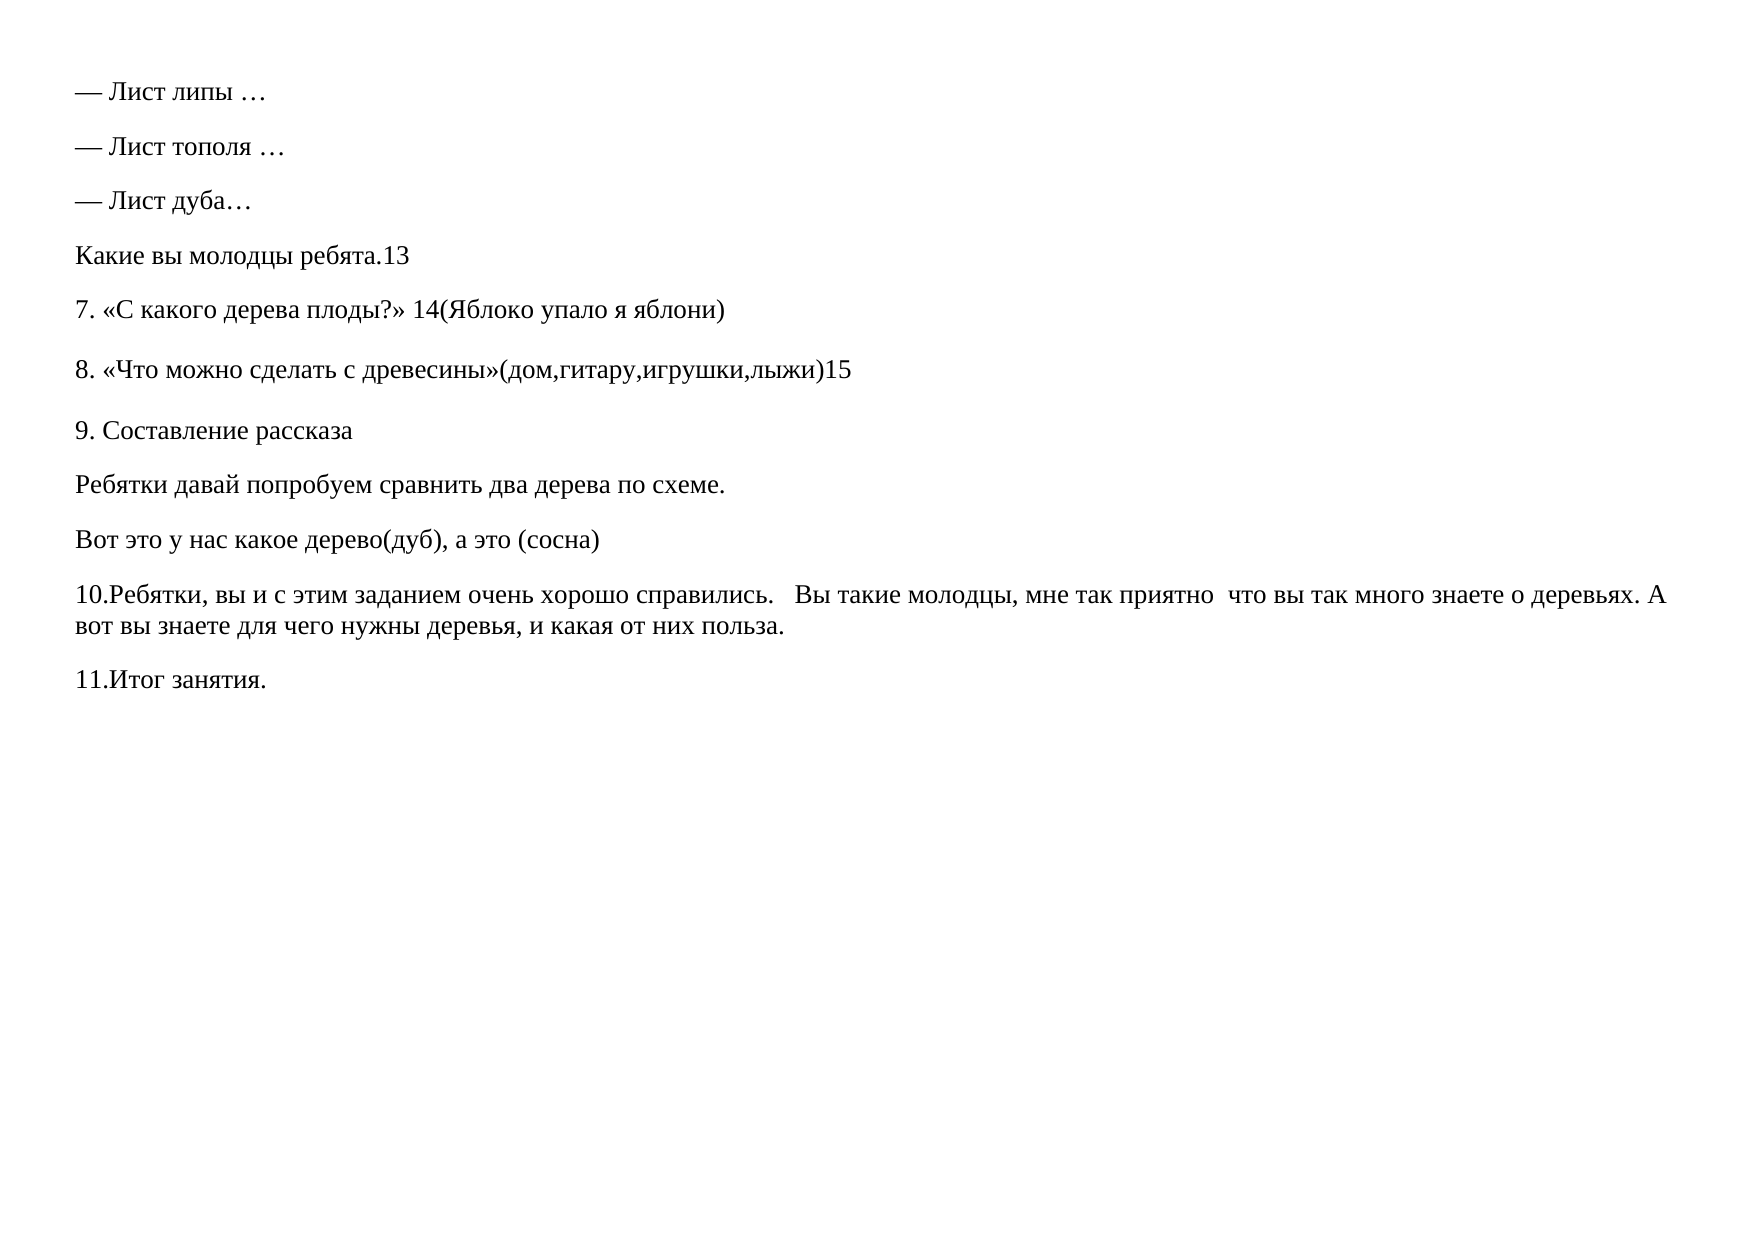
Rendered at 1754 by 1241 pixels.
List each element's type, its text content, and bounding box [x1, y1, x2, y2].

text Вот это у нас какое дерево(дуб), а это (сосна) [75, 523, 1679, 554]
text — Лист тополя … [75, 129, 1679, 161]
text 8. «Что можно сделать с древесины»(дом,гитару,игрушки,лыжи)15 [75, 354, 1679, 385]
text 10.Ребятки, вы и с этим заданием очень хорошо справились. Вы такие молодцы, мне так приятно что вы так много знаете о деревьях. А вот вы знаете для чего нужны деревья, и какая от них польза. [75, 578, 1679, 640]
text 9. Составление рассказа [75, 414, 1679, 445]
text 7. «С какого дерева плоды?» 14(Яблоко упало я яблони) [75, 293, 1679, 324]
text — Лист липы … [75, 75, 1679, 106]
text — Лист дуба… [75, 184, 1679, 215]
text Какие вы молодцы ребята.13 [75, 239, 1679, 270]
text 11.Итог занятия. [75, 663, 1679, 694]
text Ребятки давай попробуем сравнить два дерева по схеме. [75, 468, 1679, 500]
